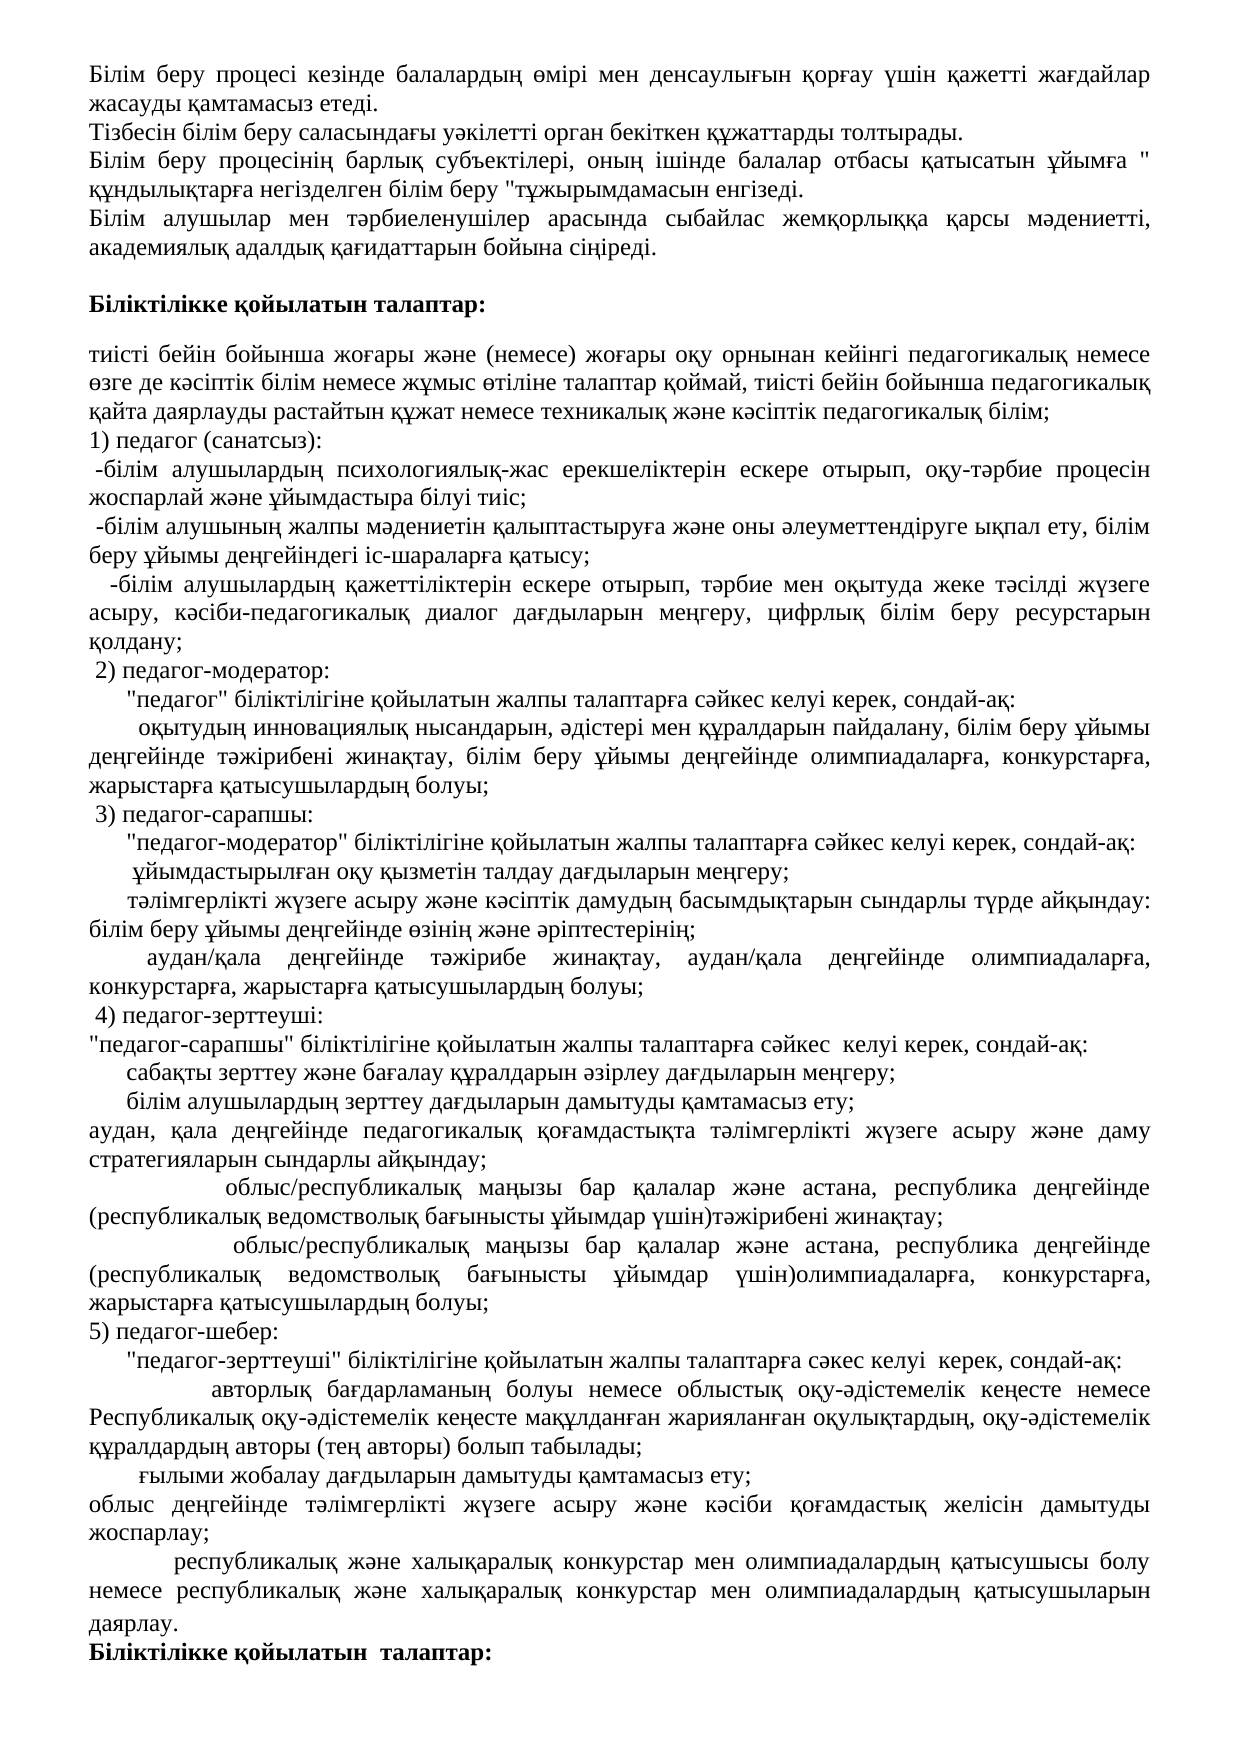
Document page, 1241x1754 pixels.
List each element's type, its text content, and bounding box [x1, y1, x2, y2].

text облыс деңгейінде тәлімгерлікті жүзеге асыру және кәсіби қоғамдастық желісін дамытуды жоспарлау; [89, 1489, 1152, 1546]
text Білім алушылар мен тәрбиеленушілер арасында сыбайлас жемқорлыққа қарсы мәдениетті, академиялық адалдық қағидаттарын бойына сіңіреді. [89, 203, 1152, 260]
text білім алушылардың зерттеу дағдыларын дамытуды қамтамасыз ету; [89, 1086, 1152, 1115]
text -білім алушылардың психологиялық-жас ерекшеліктерін ескере отырып, оқу-тәрбие процесін жоспарлай және ұйымдастыра білуі тиіс; [89, 454, 1152, 511]
text 5) педагог-шебер: [89, 1316, 1152, 1345]
text "педагог" біліктілігіне қойылатын жалпы талаптарға сәйкес келуі керек, сондай-ақ: [89, 684, 1152, 712]
text "педагог-зерттеуші" біліктілігіне қойылатын жалпы талаптарға сәкес келуі керек, сондай-ақ: [89, 1345, 1152, 1374]
text 1) педагог (санатсыз): [89, 425, 1152, 454]
text Білім беру процесі кезінде балалардың өмірі мен денсаулығын қорғау үшін қажетті жағдайлар жасауды қамтамасыз етеді. [89, 59, 1152, 117]
text -білім алушылардың қажеттіліктерін ескере отырып, тәрбие мен оқытуда жеке тәсілді жүзеге асыру, кәсіби-педагогикалық диалог дағдыларын меңгеру, цифрлық білім беру ресурстарын қолдану; [89, 569, 1152, 655]
text 3) педагог-сарапшы: [89, 799, 1152, 827]
text аудан/қала деңгейінде тәжірибе жинақтау, аудан/қала деңгейінде олимпиадаларға, конкурстарға, жарыстарға қатысушылардың болуы; [89, 942, 1152, 1000]
text Білім беру процесінің барлық субъектілері, оның ішінде балалар отбасы қатысатын ұйымға " құндылықтарға негізделген білім беру "тұжырымдамасын енгізеді. [89, 145, 1152, 203]
text облыс/республикалық маңызы бар қалалар және астана, республика деңгейінде (республикалық ведомстволық бағынысты ұйымдар үшін)тәжірибені жинақтау; [89, 1172, 1152, 1230]
text Тізбесін білім беру саласындағы уәкілетті орган бекіткен құжаттарды толтырады. [89, 117, 1152, 145]
text "педагог-сарапшы" біліктілігіне қойылатын жалпы талаптарға сәйкес келуі керек, сондай-ақ: [89, 1029, 1152, 1057]
text тәлімгерлікті жүзеге асыру және кәсіптік дамудың басымдықтарын сындарлы түрде айқындау: білім беру ұйымы деңгейінде өзінің және әріптестерінің; [89, 885, 1152, 942]
text ғылыми жобалау дағдыларын дамытуды қамтамасыз ету; [89, 1460, 1152, 1489]
text тиісті бейін бойынша жоғары және (немесе) жоғары оқу орнынан кейінгі педагогикалық немесе өзге де кәсіптік білім немесе жұмыс өтіліне талаптар қоймай, тиісті бейін бойынша педагогикалық қайта даярлауды растайтын құжат немесе техникалық және кәсіптік педагогикалық білім; [89, 339, 1152, 425]
text авторлық бағдарламаның болуы немесе облыстық оқу-әдістемелік кеңесте немесе Республикалық оқу-әдістемелік кеңесте мақұлданған жарияланған оқулықтардың, оқу-әдістемелік құралдардың авторы (тең авторы) болып табылады; [89, 1374, 1152, 1460]
text Біліктілікке қойылатын талаптар: [89, 289, 1152, 318]
text облыс/республикалық маңызы бар қалалар және астана, республика деңгейінде (республикалық ведомстволық бағынысты ұйымдар үшін)олимпиадаларға, конкурстарға, жарыстарға қатысушылардың болуы; [89, 1230, 1152, 1316]
text "педагог-модератор" біліктілігіне қойылатын жалпы талаптарға сәйкес келуі керек, сондай-ақ: [89, 827, 1152, 856]
text республикалық және халықаралық конкурстар мен олимпиадалардың қатысушысы болу немесе республикалық және халықаралық конкурстар мен олимпиадалардың қатысушыларын даярлау. [89, 1546, 1152, 1637]
text аудан, қала деңгейінде педагогикалық қоғамдастықта тәлімгерлікті жүзеге асыру және даму стратегияларын сындарлы айқындау; [89, 1115, 1152, 1172]
text -білім алушының жалпы мәдениетін қалыптастыруға және оны әлеуметтендіруге ықпал ету, білім беру ұйымы деңгейіндегі іс-шараларға қатысу; [89, 511, 1152, 569]
text 2) педагог-модератор: [89, 655, 1152, 684]
text ұйымдастырылған оқу қызметін талдау дағдыларын меңгеру; [89, 856, 1152, 885]
text Біліктілікке қойылатын талаптар: [89, 1637, 1152, 1666]
text оқытудың инновациялық нысандарын, әдістері мен құралдарын пайдалану, білім беру ұйымы деңгейінде тәжірибені жинақтау, білім беру ұйымы деңгейінде олимпиадаларға, конкурстарға, жарыстарға қатысушылардың болуы; [89, 712, 1152, 799]
text 4) педагог-зерттеуші: [89, 1000, 1152, 1029]
text сабақты зерттеу және бағалау құралдарын әзірлеу дағдыларын меңгеру; [89, 1057, 1152, 1086]
